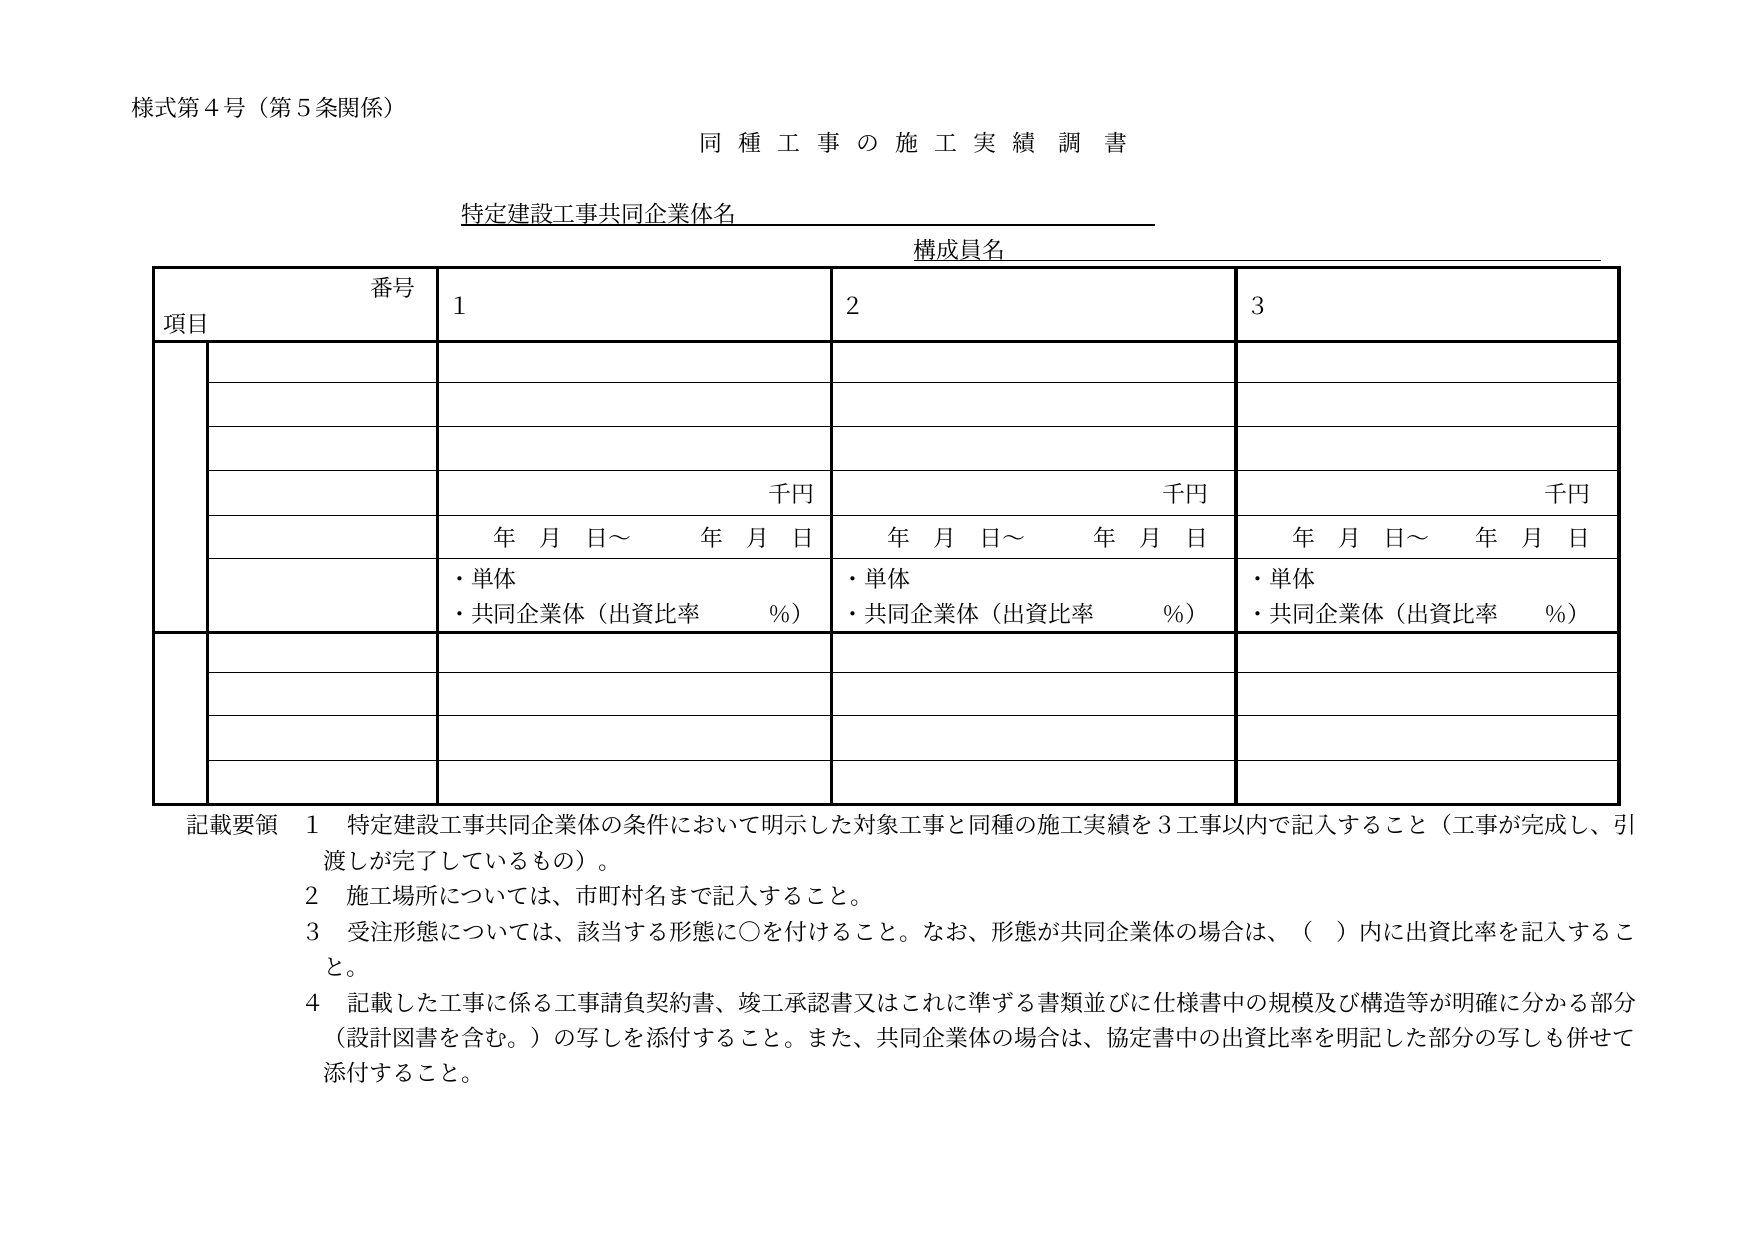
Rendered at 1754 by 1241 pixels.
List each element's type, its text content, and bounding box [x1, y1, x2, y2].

table_cell [1238, 343, 1617, 382]
table_cell [209, 673, 436, 715]
table_cell ・単体 ・共同企業体（出資比率 ％） [1238, 559, 1617, 631]
table_header ３ [1238, 269, 1617, 340]
table_cell [833, 383, 1234, 426]
table_cell [439, 343, 830, 382]
table_cell [155, 343, 206, 631]
text 様式第４号（第５条関係） [131, 89, 1703, 124]
table_cell [209, 383, 436, 426]
table_cell [1238, 716, 1617, 759]
table_cell [1238, 427, 1617, 470]
table_cell [439, 383, 830, 426]
text 特定建設工事共同企業体名 [186, 195, 1641, 231]
table_cell [1238, 673, 1617, 715]
table_cell [439, 634, 830, 672]
table_cell [209, 761, 436, 803]
table_cell [833, 634, 1234, 672]
table_header １ [439, 269, 830, 340]
table_header ２ [833, 269, 1234, 340]
table_cell 千円 [439, 471, 830, 514]
text ２ 施工場所については、市町村名まで記入すること。 [186, 877, 1641, 912]
table_cell 年 月 日～ 年 月 日 [833, 516, 1234, 558]
text 同種工事の施工実績 調 書 [186, 124, 1641, 160]
text ４ 記載した工事に係る工事請負契約書、竣工承認書又はこれに準ずる書類並びに仕様書中の規模及び構造等が明確に分かる部分（設計図書を含む。）の写しを添付すること。また、共同企業体の場合は、協定書中の出資比率を明記した部分の写しも併せて添付すること。 [186, 983, 1641, 1089]
table_cell [209, 516, 436, 558]
table_cell [209, 559, 436, 631]
table_cell [833, 427, 1234, 470]
table_cell [209, 427, 436, 470]
table_cell [439, 761, 830, 803]
text 構成員名 [186, 231, 1641, 266]
table_cell [209, 716, 436, 759]
table_cell 千円 [1238, 471, 1617, 514]
table_cell ・単体 ・共同企業体（出資比率 ％） [439, 559, 830, 631]
table_cell 年 月 日～ 年 月 日 [439, 516, 830, 558]
table_cell [1238, 761, 1617, 803]
table_cell ・単体 ・共同企業体（出資比率 ％） [833, 559, 1234, 631]
table_cell [833, 716, 1234, 759]
table_cell [833, 761, 1234, 803]
table_header 番号 項目 [155, 269, 436, 340]
text ３ 受注形態については、該当する形態に○を付けること。なお、形態が共同企業体の場合は、（ ）内に出資比率を記入すること。 [186, 912, 1641, 983]
table_cell [439, 716, 830, 759]
table_cell [439, 427, 830, 470]
table_cell [1238, 634, 1617, 672]
text 記載要領 １ 特定建設工事共同企業体の条件において明示した対象工事と同種の施工実績を３工事以内で記入すること（工事が完成し、引渡しが完了しているもの）。 [186, 806, 1641, 877]
table_cell [833, 343, 1234, 382]
table_cell [1238, 383, 1617, 426]
table_cell 年 月 日～ 年 月 日 [1238, 516, 1617, 558]
table_cell [155, 634, 206, 803]
table_cell 千円 [833, 471, 1234, 514]
table_cell [209, 634, 436, 672]
table_cell [209, 343, 436, 382]
table_cell [833, 673, 1234, 715]
table_cell [439, 673, 830, 715]
table_cell [209, 471, 436, 514]
